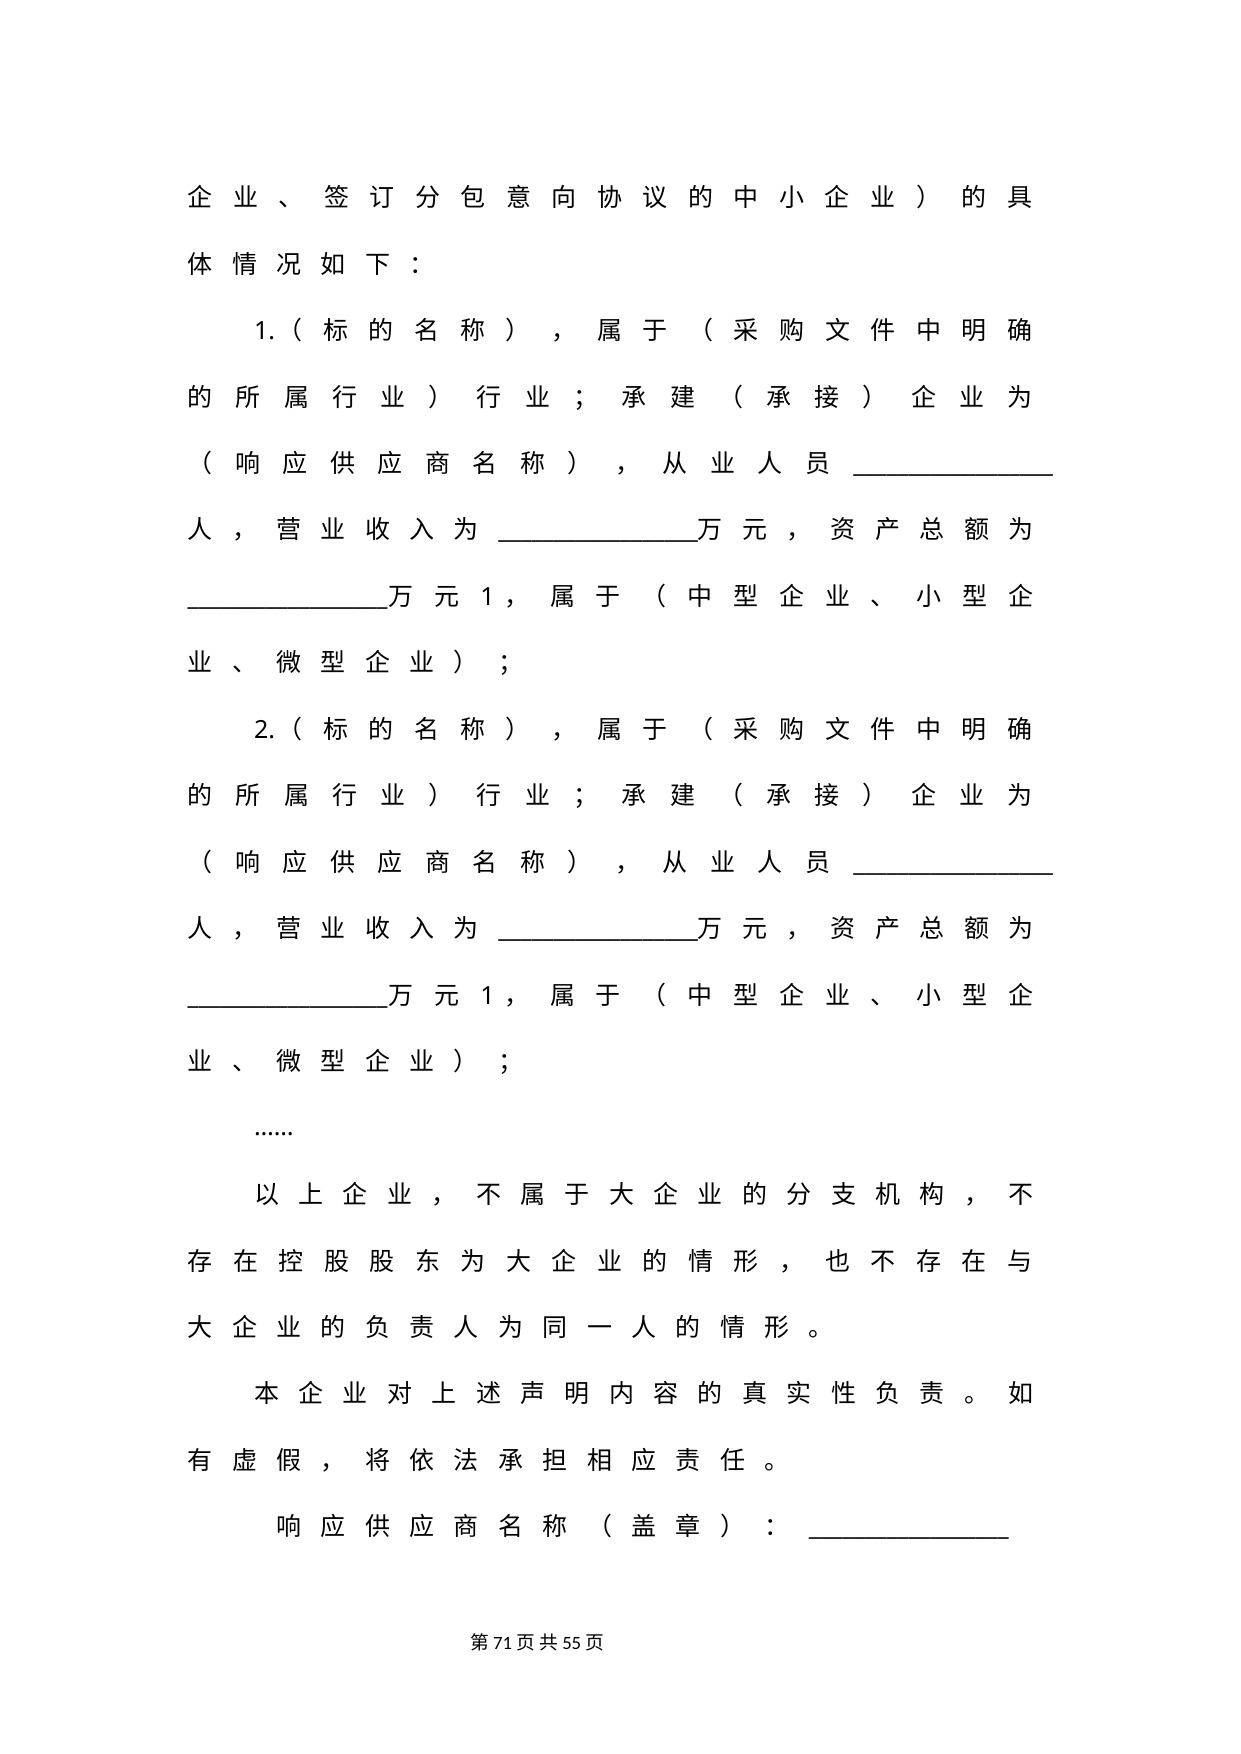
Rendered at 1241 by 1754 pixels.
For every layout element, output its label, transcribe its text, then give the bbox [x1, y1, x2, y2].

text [187, 162, 1053, 295]
text 响应供应商名称（盖章）：__________________ [187, 1492, 1053, 1558]
text 2.（标的名称），属于（采购文件中明确的所属行业）行业；承建（承接）企业为（响应供应商名称），从业人员__________________人，营业收入为__________________万元，资产总额为__________________万元1，属于（中型企业、小型企业、微型企业）； [187, 694, 1053, 1093]
text 1.（标的名称），属于（采购文件中明确的所属行业）行业；承建（承接）企业为（响应供应商名称），从业人员__________________人，营业收入为__________________万元，资产总额为__________________万元1，属于（中型企业、小型企业、微型企业）； [187, 295, 1053, 694]
text 以上企业，不属于大企业的分支机构，不存在控股股东为大企业的情形，也不存在与大企业的负责人为同一人的情形。 [187, 1159, 1053, 1359]
text 本企业对上述声明内容的真实性负责。如有虚假，将依法承担相应责任。 [187, 1359, 1053, 1492]
text …… [187, 1093, 1053, 1159]
